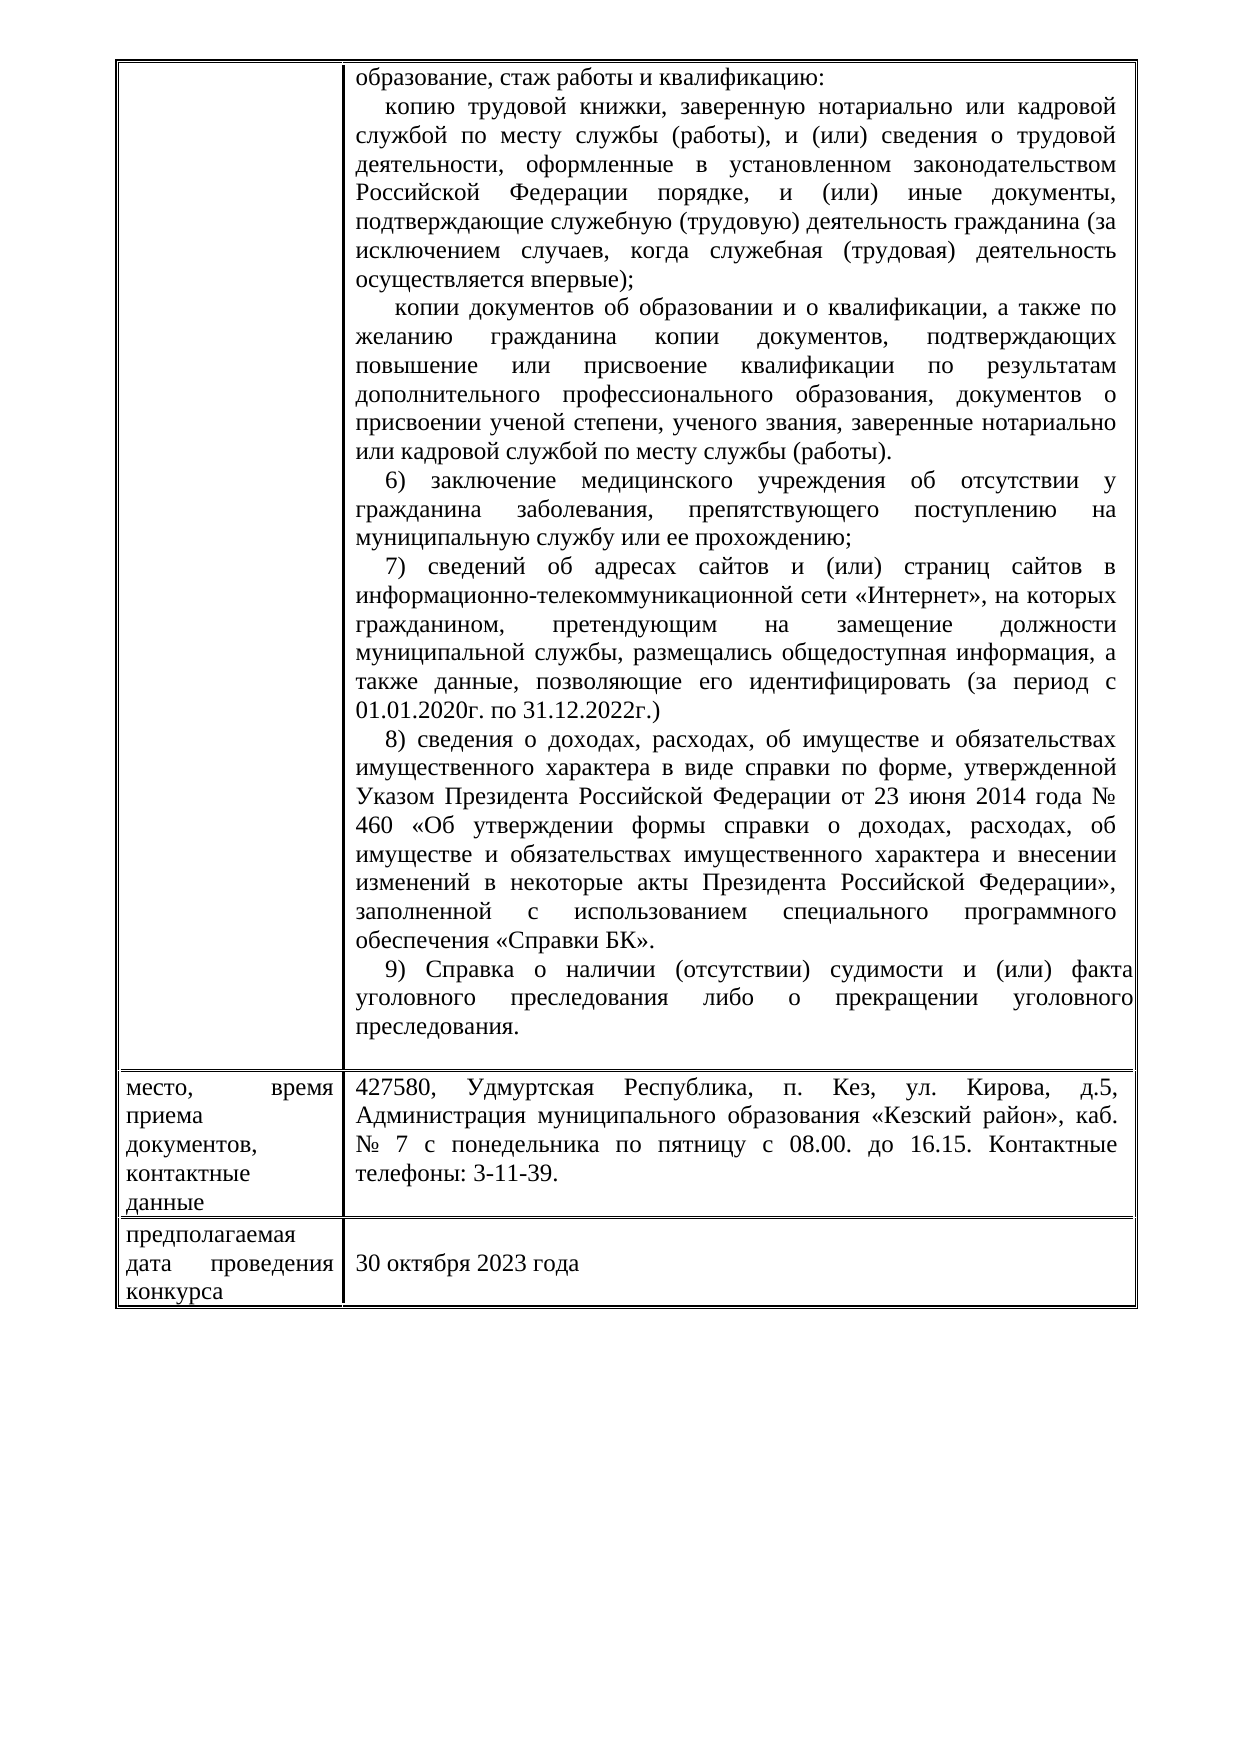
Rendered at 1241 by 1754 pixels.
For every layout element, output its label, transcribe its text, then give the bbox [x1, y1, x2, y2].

table_cell место, время приема документов, контактные данные [117, 1069, 343, 1216]
table_cell 30 октября 2023 года [343, 1216, 1136, 1305]
table_cell 427580, Удмуртская Республика, п. Кез, ул. Кирова, д.5, Администрация муниципального образования «Кезский район», каб. № 7 с понедельника по пятницу c 08.00. до 16.15. Контактные телефоны: 3-11-39. [343, 1069, 1136, 1216]
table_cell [343, 63, 1135, 1069]
table_cell предполагаемая дата проведения конкурса [117, 1216, 343, 1305]
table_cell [119, 61, 343, 1069]
